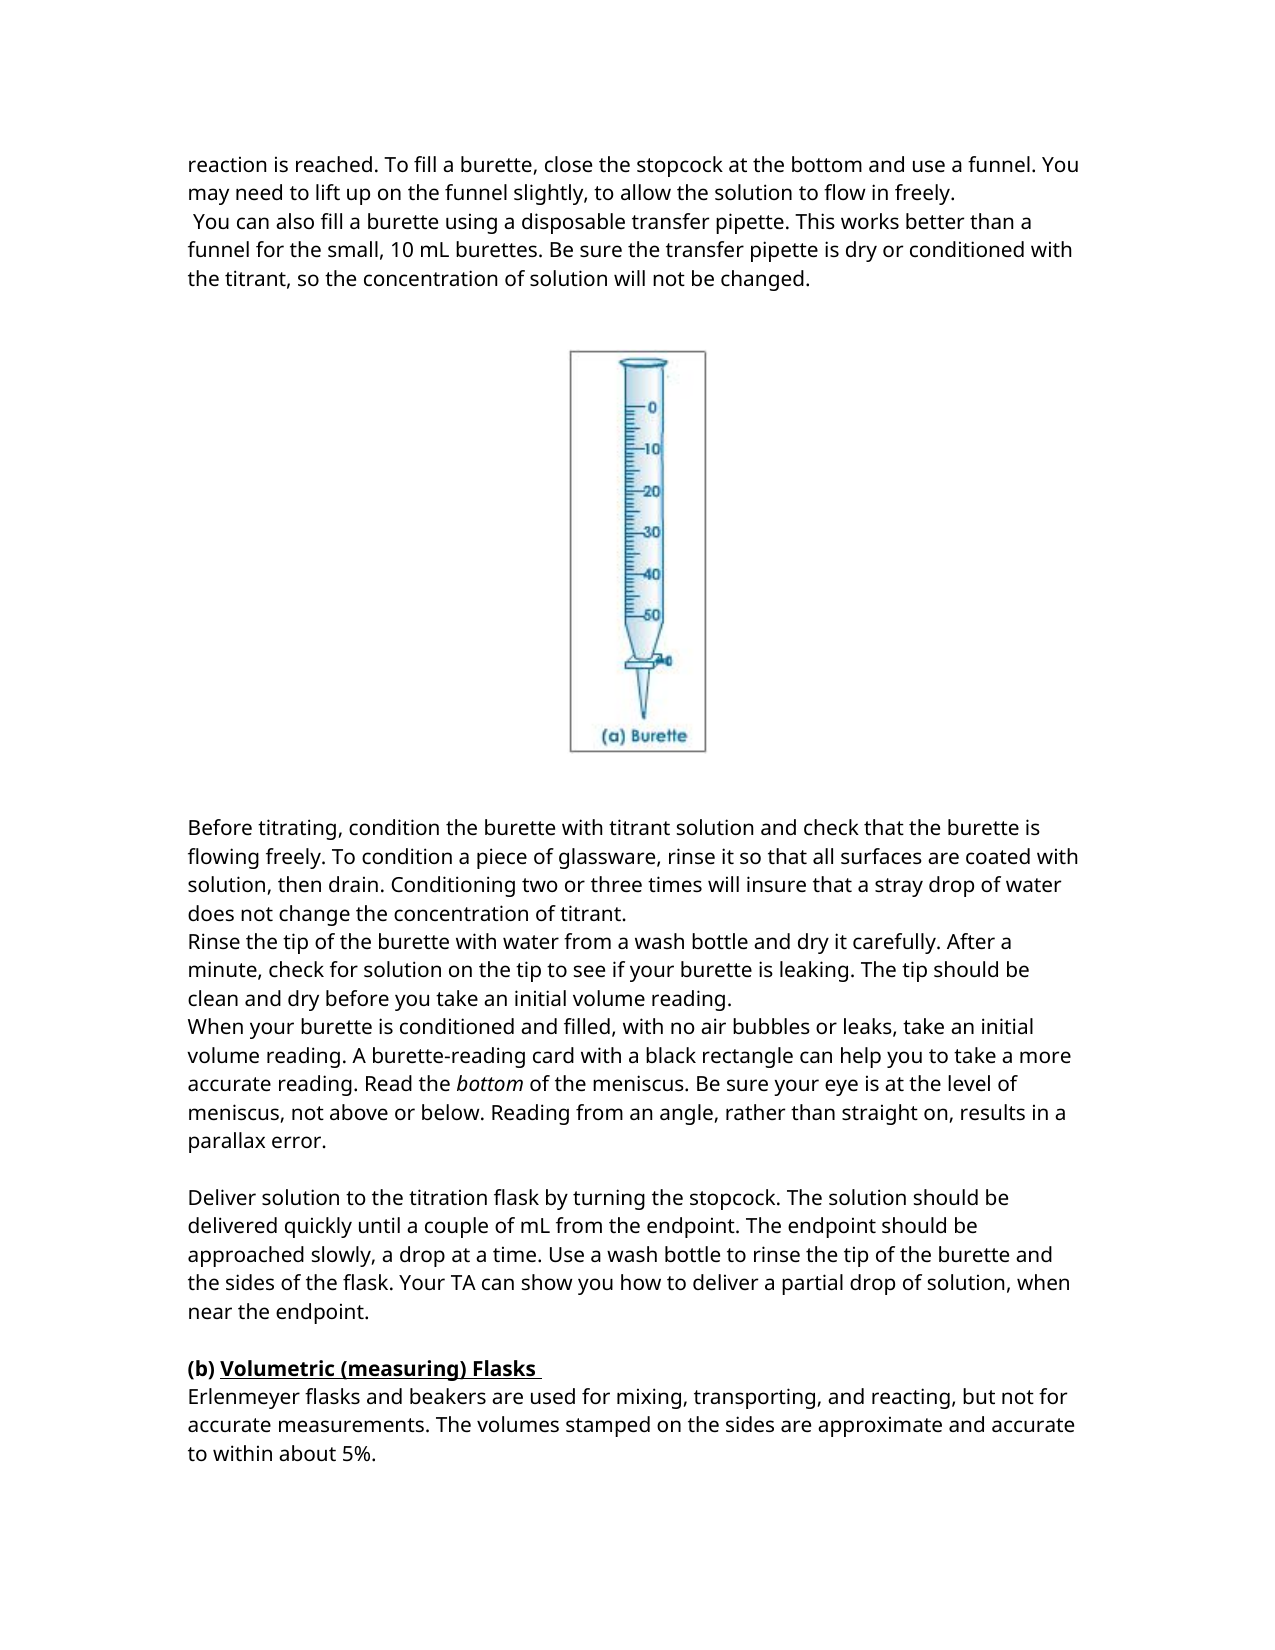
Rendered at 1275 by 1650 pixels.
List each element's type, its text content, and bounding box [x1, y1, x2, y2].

text Erlenmeyer flasks and beakers are used for mixing, transporting, and reacting, but not for accurate measurements. The volumes stamped on the sides are approximate and accurate to within about 5%. [187, 1382, 1087, 1467]
text (b) Volumetric (measuring) Flasks [187, 1325, 1087, 1382]
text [187, 150, 1087, 292]
text Deliver solution to the titration flask by turning the stopcock. The solution should be delivered quickly until a couple of mL from the endpoint. The endpoint should be approached slowly, a drop at a time. Use a wash bottle to rinse the tip of the burette and the sides of the flask. Your TA can show you how to deliver a partial drop of solution, when near the endpoint. [187, 1183, 1087, 1325]
text Before titrating, condition the burette with titrant solution and check that the burette is flowing freely. To condition a piece of glassware, rinse it so that all surfaces are coated with solution, then drain. Conditioning two or three times will insure that a stray drop of water does not change the concentration of titrant. Rinse the tip of the burette with water from a wash bottle and dry it carefully. After a minute, check for solution on the tip to see if your burette is leaking. The tip should be clean and dry before you take an initial volume reading. When your burette is conditioned and filled, with no air bubbles or leaks, take an initial volume reading. A burette-reading card with a black rectangle can help you to take a more accurate reading. Read the bottom of the meniscus. Be sure your eye is at the level of meniscus, not above or below. Reading from an angle, rather than straight on, results in a parallax error. [187, 813, 1087, 1155]
